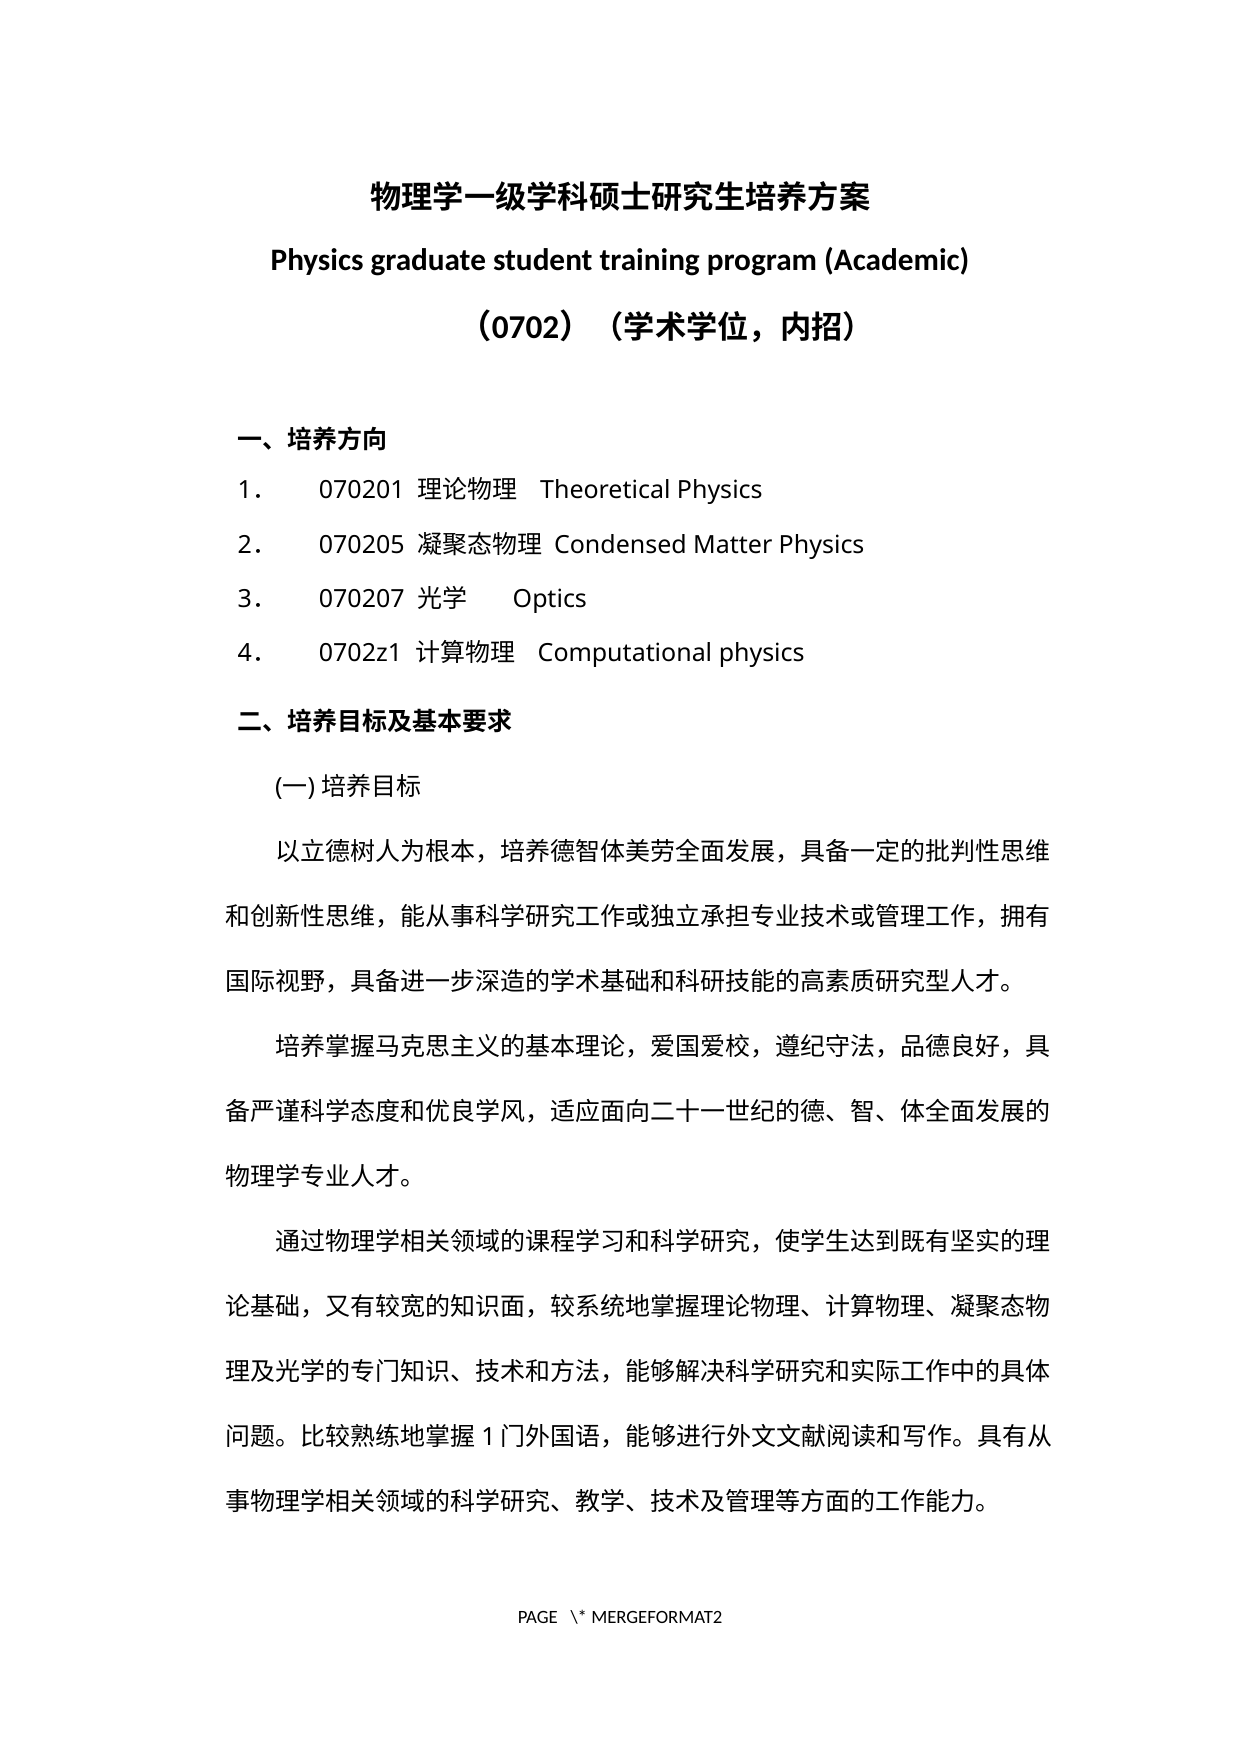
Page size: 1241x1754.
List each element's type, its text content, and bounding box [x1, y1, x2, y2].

list 0702z1 计算物理 Computational physics [187, 633, 1053, 669]
list 070205 凝聚态物理 Condensed Matter Physics [187, 524, 1053, 560]
text 培养掌握马克思主义的基本理论，爱国爱校，遵纪守法，品德良好，具备严谨科学态度和优良学风，适应面向二十一世纪的德、智、体全面发展的物理学专业人才。 [225, 1012, 1053, 1207]
text 一、培养方向 [187, 405, 1053, 470]
text （0702）（学术学位，内招） [187, 292, 1053, 357]
list 070207 光学 Optics [187, 578, 1053, 615]
text 二、培养目标及基本要求 [187, 687, 1053, 752]
text (一) 培养目标 [225, 752, 1053, 817]
text 通过物理学相关领域的课程学习和科学研究，使学生达到既有坚实的理论基础，又有较宽的知识面，较系统地掌握理论物理、计算物理、凝聚态物理及光学的专门知识、技术和方法，能够解决科学研究和实际工作中的具体问题。比较熟练地掌握1门外国语，能够进行外文文献阅读和写作。具有从事物理学相关领域的科学研究、教学、技术及管理等方面的工作能力。 [225, 1207, 1053, 1532]
list 070201 理论物理 Theoretical Physics [187, 470, 1053, 506]
text Physics graduate student training program (Academic) [187, 227, 1053, 292]
text 以立德树人为根本，培养德智体美劳全面发展，具备一定的批判性思维和创新性思维，能从事科学研究工作或独立承担专业技术或管理工作，拥有国际视野，具备进一步深造的学术基础和科研技能的高素质研究型人才。 [225, 817, 1053, 1012]
text 物理学一级学科硕士研究生培养方案 [187, 162, 1053, 227]
